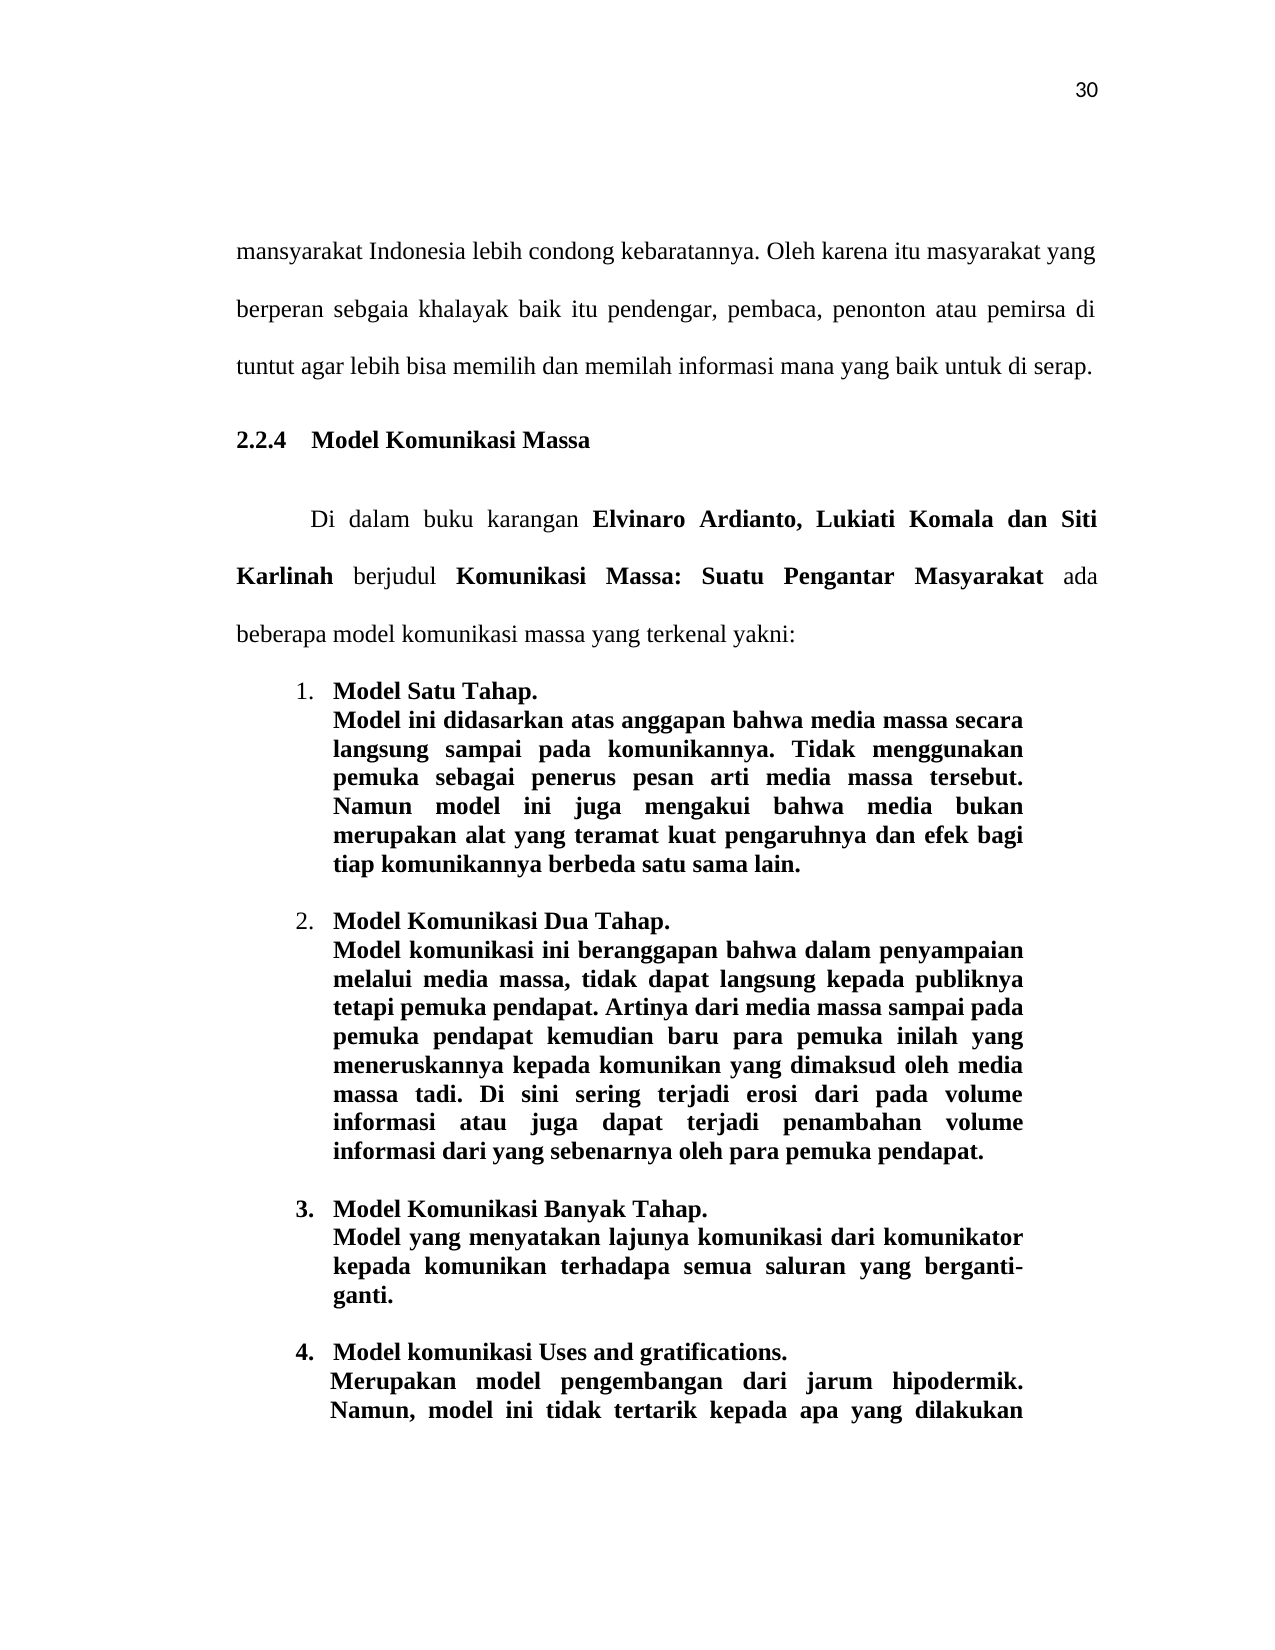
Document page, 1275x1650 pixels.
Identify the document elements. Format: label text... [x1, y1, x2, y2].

list Model komunikasi ini beranggapan bahwa dalam penyampaian melalui media massa, tidak dapat langsung kepada publiknya tetapi pemuka pendapat. Artinya dari media massa sampai pada pemuka pendapat kemudian baru para pemuka inilah yang meneruskannya kepada komunikan yang dimaksud oleh media massa tadi. Di sini sering terjadi erosi dari pada volume informasi atau juga dapat terjadi penambahan volume informasi dari yang sebenarnya oleh para pemuka pendapat. [333, 935, 1024, 1165]
list Model Komunikasi Dua Tahap. [295, 906, 1024, 935]
list Model komunikasi Uses and gratifications. [295, 1337, 1024, 1366]
list Model Komunikasi Massa [236, 425, 1096, 454]
text Di dalam buku karangan Elvinaro Ardianto, Lukiati Komala dan Siti Karlinah berjudul Komunikasi Massa: Suatu Pengantar Masyarakat ada beberapa model komunikasi massa yang terkenal yakni: [236, 504, 1098, 647]
list Model Satu Tahap. [295, 676, 1024, 705]
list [330, 1366, 1024, 1424]
list Model Komunikasi Banyak Tahap. [295, 1194, 1024, 1222]
list Model yang menyatakan lajunya komunikasi dari komunikator kepada komunikan terhadapa semua saluran yang berganti-ganti. [333, 1222, 1024, 1309]
list Model ini didasarkan atas anggapan bahwa media massa secara langsung sampai pada komunikannya. Tidak menggunakan pemuka sebagai penerus pesan arti media massa tersebut. Namun model ini juga mengakui bahwa media bukan merupakan alat yang teramat kuat pengaruhnya dan efek bagi tiap komunikannya berbeda satu sama lain. [333, 705, 1024, 877]
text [236, 236, 1096, 380]
